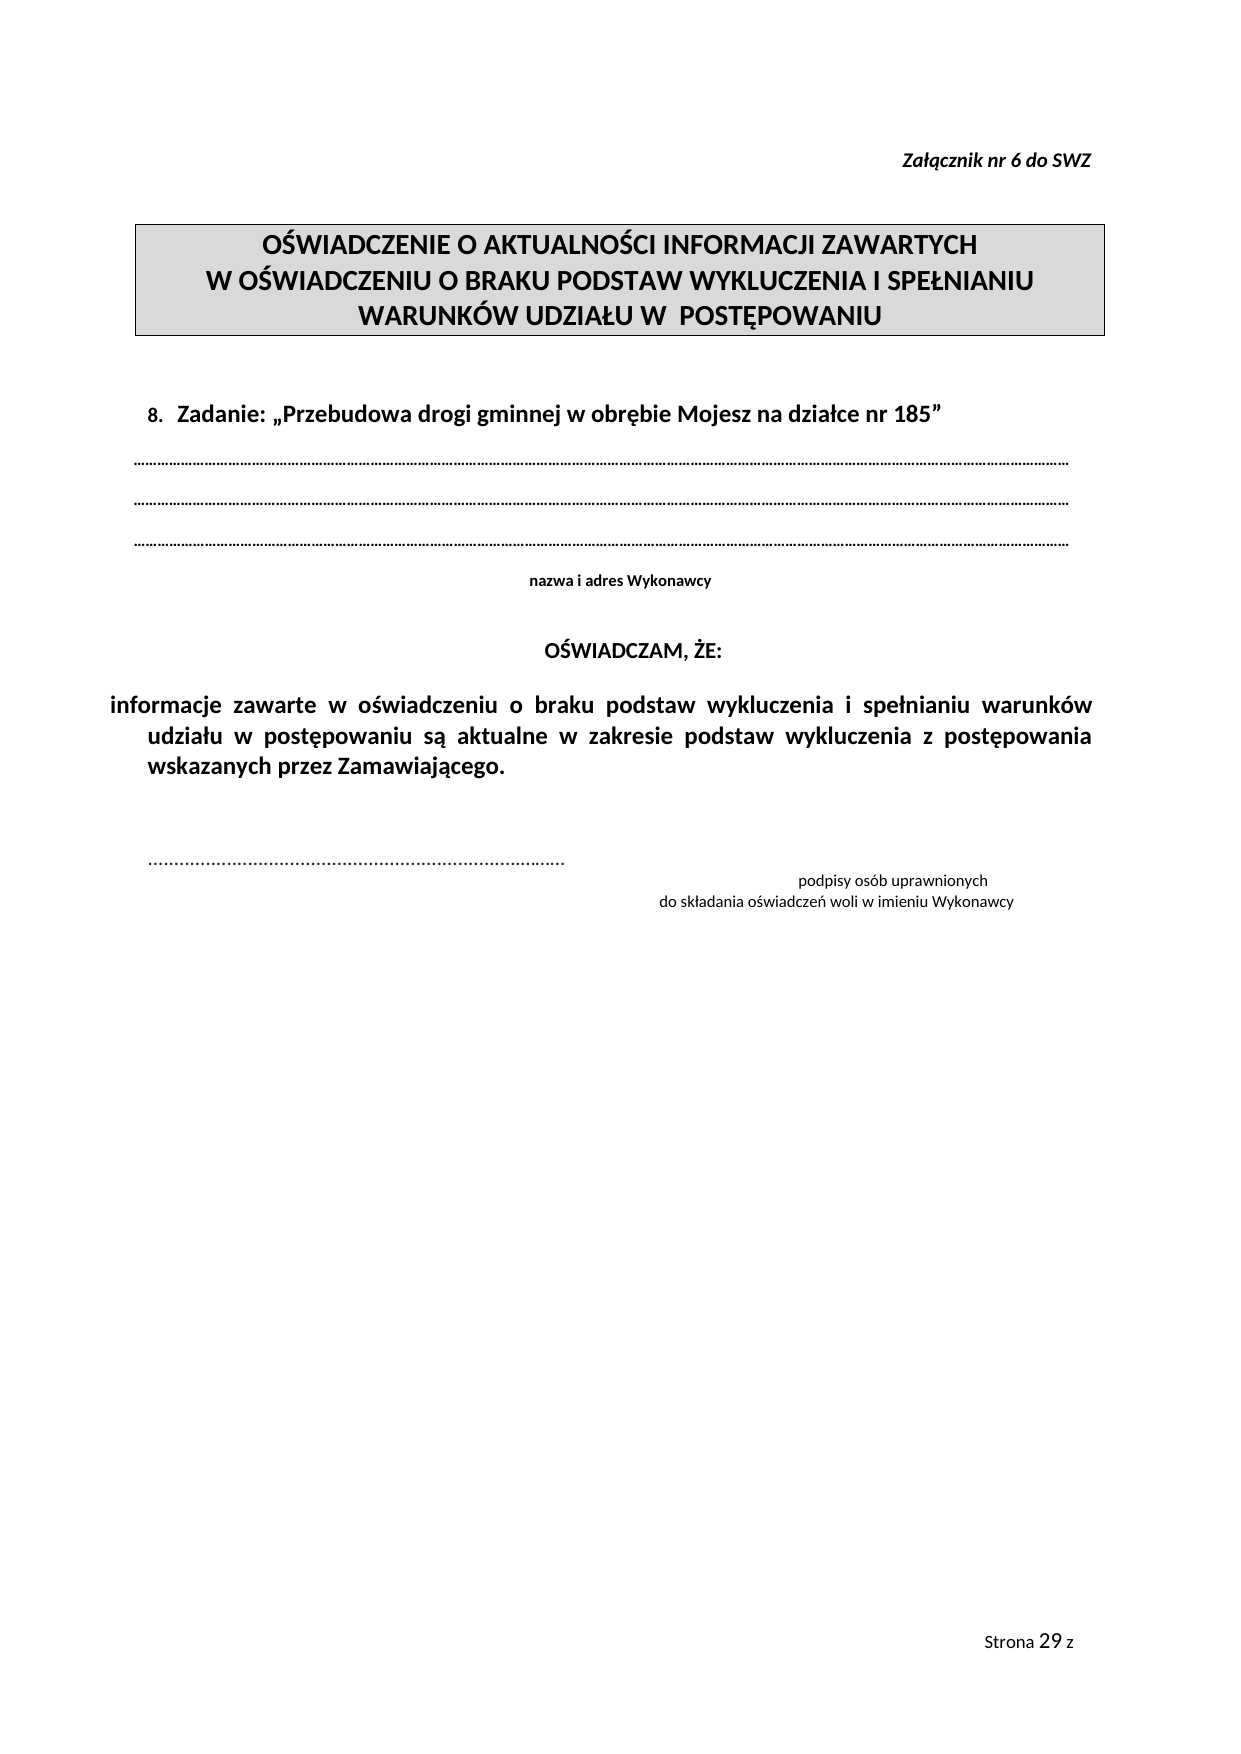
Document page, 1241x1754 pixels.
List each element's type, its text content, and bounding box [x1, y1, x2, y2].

text ………………………………………………………………………………………………………………………………………………………………………………………………………………… nazwa i adres Wykonawcy [112, 530, 1091, 591]
text ………………………………………………………………………………………………………………………………………………………………………………………………………………… [112, 489, 1091, 510]
text Załącznik nr 6 do SWZ [147, 148, 1093, 173]
text do składania oświadczeń woli w imieniu Wykonawcy [648, 891, 1119, 911]
list OŚWIADCZAM, ŻE: [147, 636, 1119, 664]
text ………………………………………………………………………………………………………………………………………………………………………………………………………………… [112, 449, 1091, 469]
list Zadanie: „Przebudowa drogi gminnej w obrębie Mojesz na działce nr 185” [147, 398, 1093, 428]
text informacje zawarte w oświadczeniu o braku podstaw wykluczenia i spełnianiu warunków udziału w postępowaniu są aktualne w zakresie podstaw wykluczenia z postępowania wskazanych przez Zamawiającego. [110, 689, 1094, 781]
text .......................................................................……... [110, 845, 1119, 871]
text podpisy osób uprawnionych [685, 871, 1119, 891]
